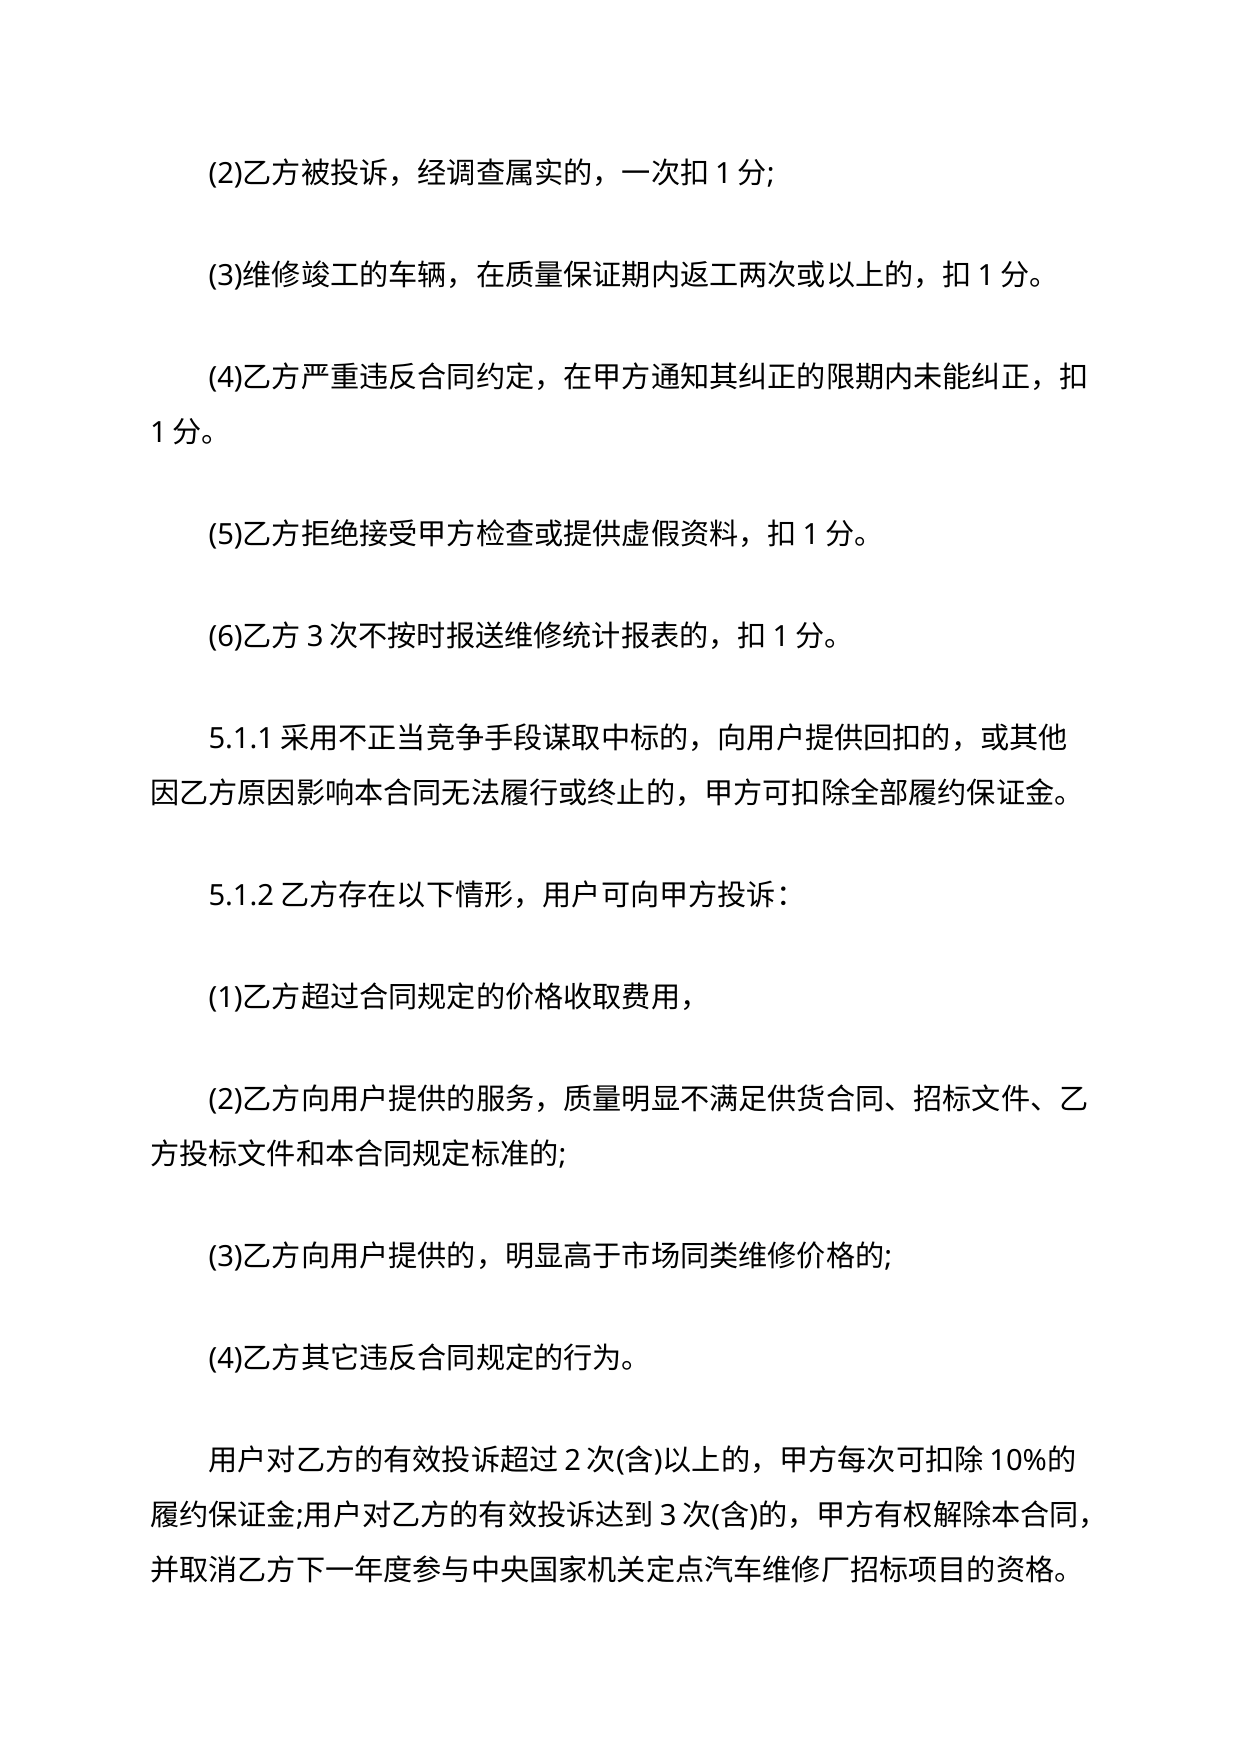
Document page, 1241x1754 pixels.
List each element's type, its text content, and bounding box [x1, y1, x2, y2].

text (1)乙方超过合同规定的价格收取费用， [150, 974, 1090, 1016]
text 5.1.2乙方存在以下情形，用户可向甲方投诉： [150, 872, 1090, 914]
text (5)乙方拒绝接受甲方检查或提供虚假资料，扣1分。 [150, 511, 1090, 553]
text 用户对乙方的有效投诉超过2次(含)以上的，甲方每次可扣除10%的履约保证金;用户对乙方的有效投诉达到3次(含)的，甲方有权解除本合同，并取消乙方下一年度参与中央国家机关定点汽车维修厂招标项目的资格。 [150, 1437, 1090, 1589]
text (3)维修竣工的车辆，在质量保证期内返工两次或以上的，扣1分。 [150, 252, 1090, 294]
text 5.1.1采用不正当竞争手段谋取中标的，向用户提供回扣的，或其他因乙方原因影响本合同无法履行或终止的，甲方可扣除全部履约保证金。 [150, 715, 1090, 812]
text (3)乙方向用户提供的，明显高于市场同类维修价格的; [150, 1233, 1090, 1275]
text (2)乙方被投诉，经调查属实的，一次扣1分; [150, 150, 1090, 192]
text (6)乙方3次不按时报送维修统计报表的，扣1分。 [150, 613, 1090, 655]
text (4)乙方严重违反合同约定，在甲方通知其纠正的限期内未能纠正，扣1分。 [150, 354, 1090, 451]
text (2)乙方向用户提供的服务，质量明显不满足供货合同、招标文件、乙方投标文件和本合同规定标准的; [150, 1076, 1090, 1173]
text (4)乙方其它违反合同规定的行为。 [150, 1334, 1090, 1377]
